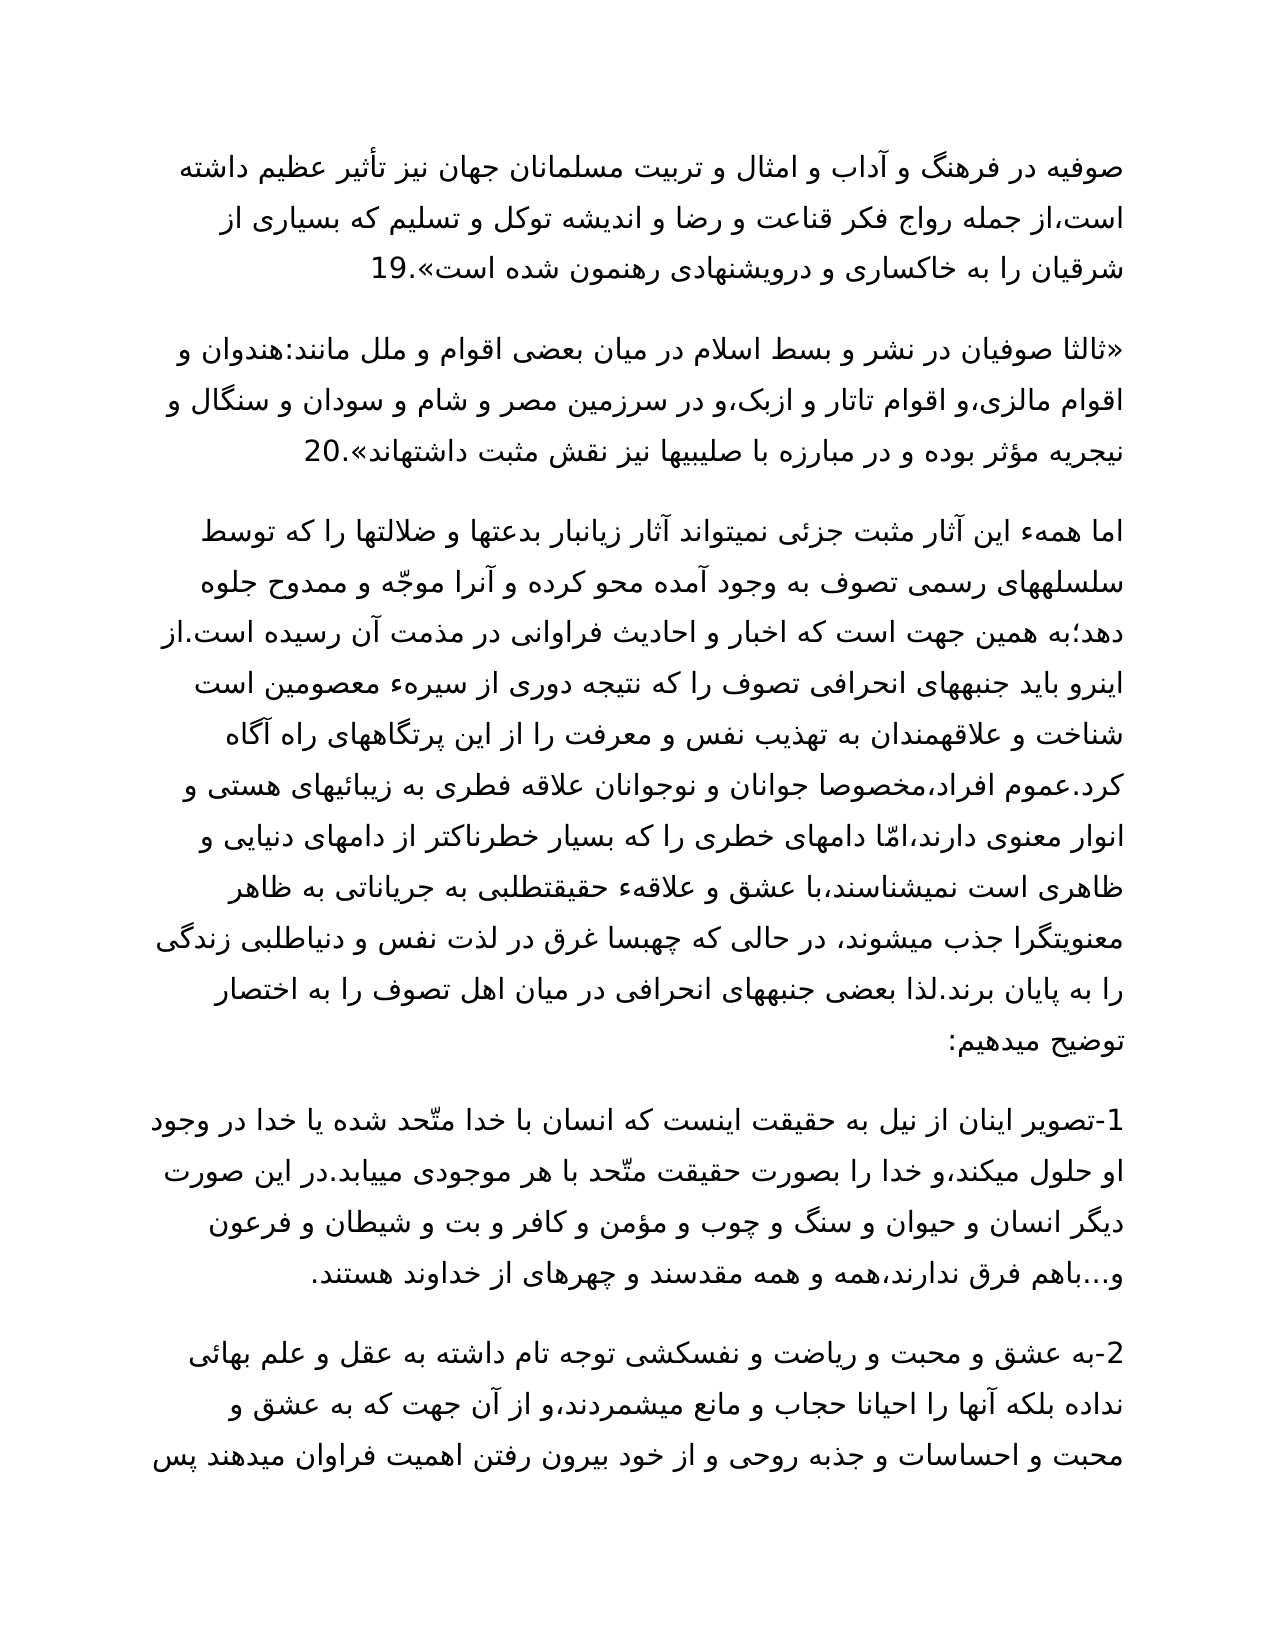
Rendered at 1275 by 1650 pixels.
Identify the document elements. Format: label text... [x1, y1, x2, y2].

text اما همهء این آثار مثبت جزئی نمی‏تواند آثار زیانبار بدعت‏ها و ضلالتها را که توسط سلسله‏های رسمی تصوف به وجود آمده‏ محو کرده و آنرا موجّه و ممدوح جلوه دهد؛به همین جهت‏ است که اخبار و احادیث فراوانی در مذمت آن رسیده است.از اینرو باید جنبه‏های انحرافی تصوف را که نتیجه دوری از سیرهء معصومین است شناخت و علاقه‏مندان به تهذیب نفس و معرفت‏ را از این پرتگاههای راه آگاه کرد.عموم افراد،مخصوصا جوانان و نوجوانان علاقه فطری به زیبائیهای هستی و انوار معنوی دارند،امّا دامهای خطری را که بسیار خطرناک‏تر از دامهای دنیایی و ظاهری است نمی‏شناسند،با عشق و علاقهء حقیقت‏طلبی به جریاناتی به ظاهر معنویت‏گرا جذب می‏شوند، در حالی که چه‏بسا غرق در لذت نفس و دنیاطلبی زندگی را به‏ پایان برند.لذا بعضی جنبه‏های انحرافی در میان اهل تصوف را به اختصار توضیح می‏دهیم: [150, 514, 1125, 1057]
text «ثالثا صوفیان در نشر و بسط اسلام در میان بعضی اقوام و ملل مانند:هندوان و اقوام مالزی،و اقوام تاتار و ازبک،و در سرزمین مصر و شام و سودان و سنگال و نیجریه مؤثر بوده و در مبارزه با صلیبیها نیز نقش مثبت داشته‏اند».20 [150, 332, 1125, 468]
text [150, 1336, 1125, 1472]
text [150, 150, 1125, 286]
text 1-تصویر اینان از نیل به حقیقت اینست که انسان با خدا متّحد شده یا خدا در وجود او حلول می‏کند،و خدا را بصورت‏ حقیقت متّحد با هر موجودی می‏یابد.در این صورت دیگر انسان و حیوان و سنگ و چوب و مؤمن و کافر و بت و شیطان و فرعون و...باهم فرق ندارند،همه و همه مقدسند و چهره‏ای‏ از خداوند هستند. [150, 1103, 1125, 1290]
